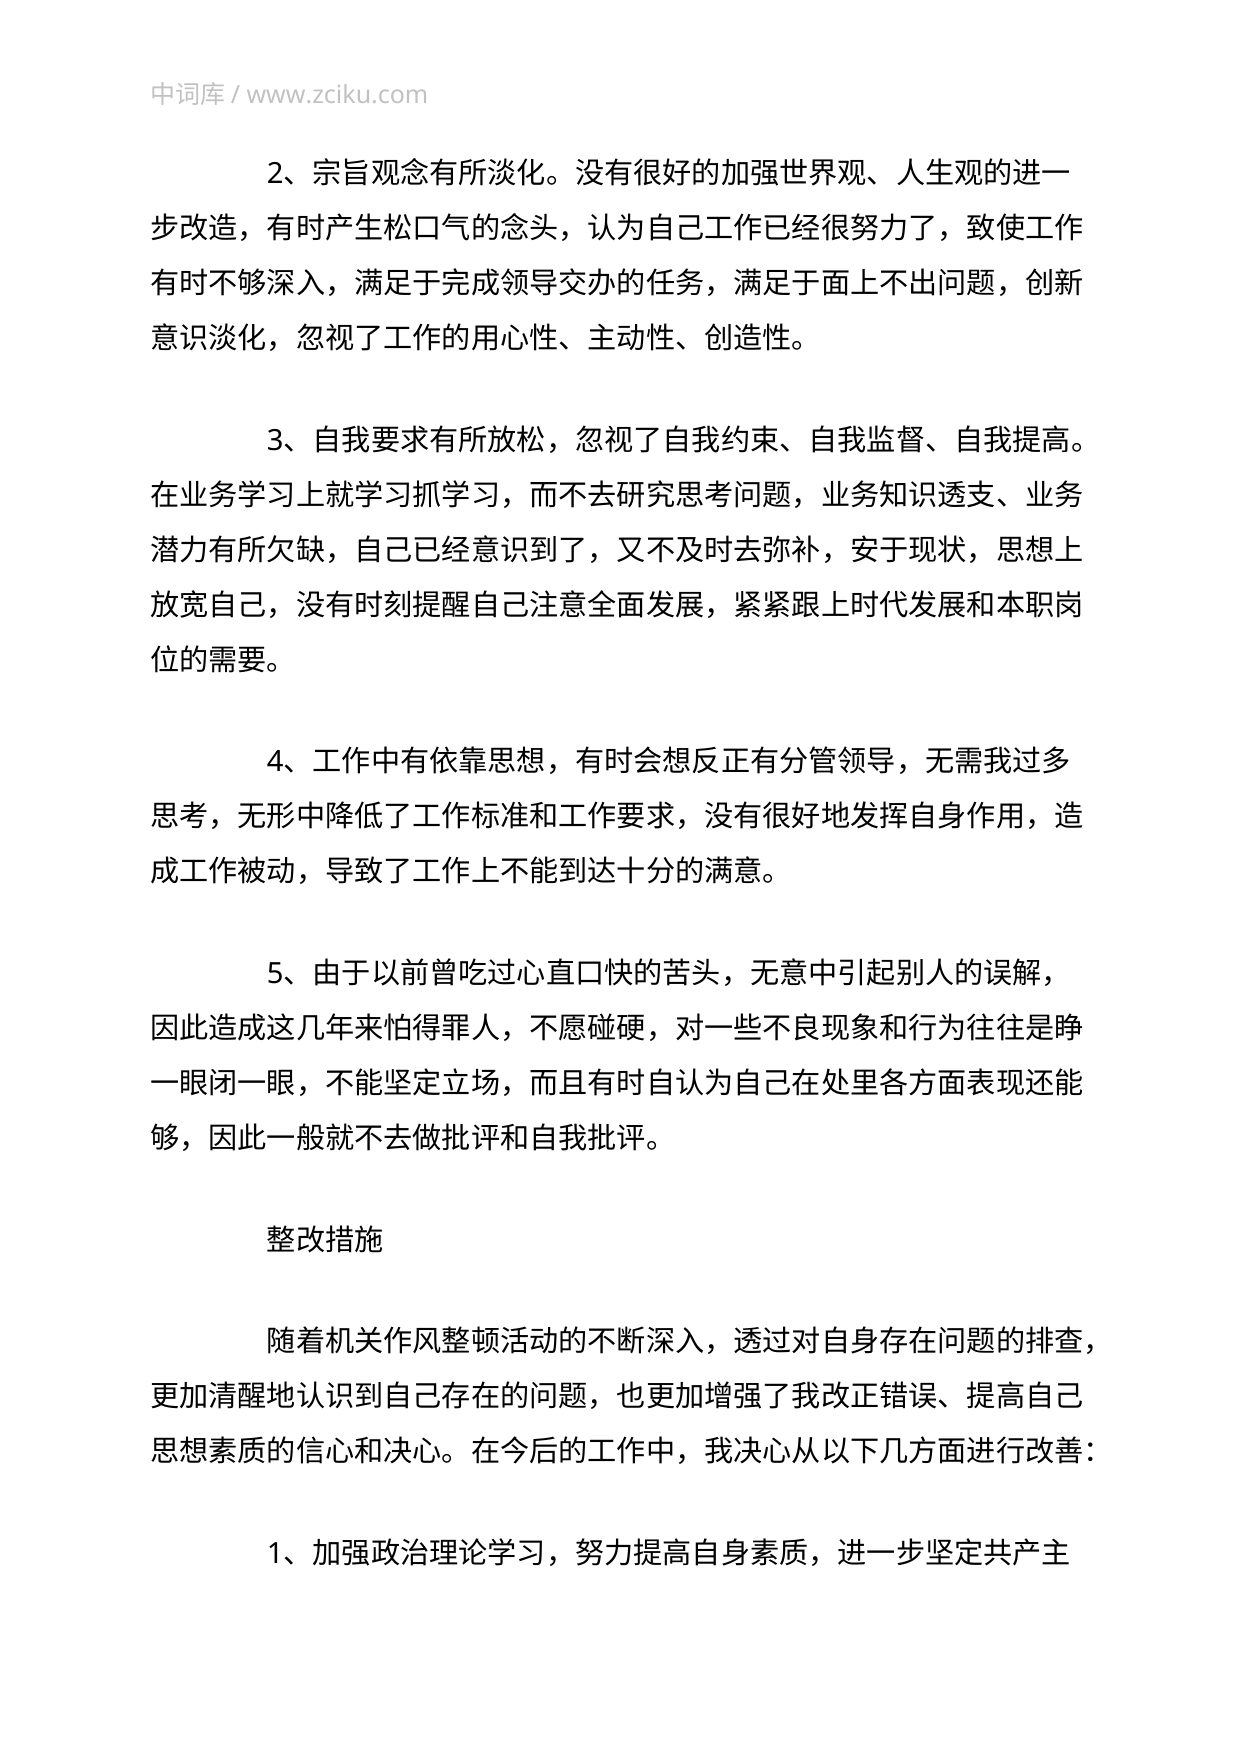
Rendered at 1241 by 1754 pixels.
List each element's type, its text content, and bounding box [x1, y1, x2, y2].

text 5、由于以前曾吃过心直口快的苦头，无意中引起别人的误解，因此造成这几年来怕得罪人，不愿碰硬，对一些不良现象和行为往往是睁一眼闭一眼，不能坚定立场，而且有时自认为自己在处里各方面表现还能够，因此一般就不去做批评和自我批评。 [150, 950, 1090, 1157]
text 整改措施 [150, 1216, 1090, 1258]
text 4、工作中有依靠思想，有时会想反正有分管领导，无需我过多思考，无形中降低了工作标准和工作要求，没有很好地发挥自身作用，造成工作被动，导致了工作上不能到达十分的满意。 [150, 738, 1090, 890]
text 2、宗旨观念有所淡化。没有很好的加强世界观、人生观的进一步改造，有时产生松口气的念头，认为自己工作已经很努力了，致使工作有时不够深入，满足于完成领导交办的任务，满足于面上不出问题，创新意识淡化，忽视了工作的用心性、主动性、创造性。 [150, 150, 1090, 357]
text 3、自我要求有所放松，忽视了自我约束、自我监督、自我提高。在业务学习上就学习抓学习，而不去研究思考问题，业务知识透支、业务潜力有所欠缺，自己已经意识到了，又不及时去弥补，安于现状，思想上放宽自己，没有时刻提醒自己注意全面发展，紧紧跟上时代发展和本职岗位的需要。 [150, 417, 1090, 678]
text 随着机关作风整顿活动的不断深入，透过对自身存在问题的排查，更加清醒地认识到自己存在的问题，也更加增强了我改正错误、提高自己思想素质的信心和决心。在今后的工作中，我决心从以下几方面进行改善： [150, 1318, 1090, 1470]
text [150, 1529, 1090, 1572]
